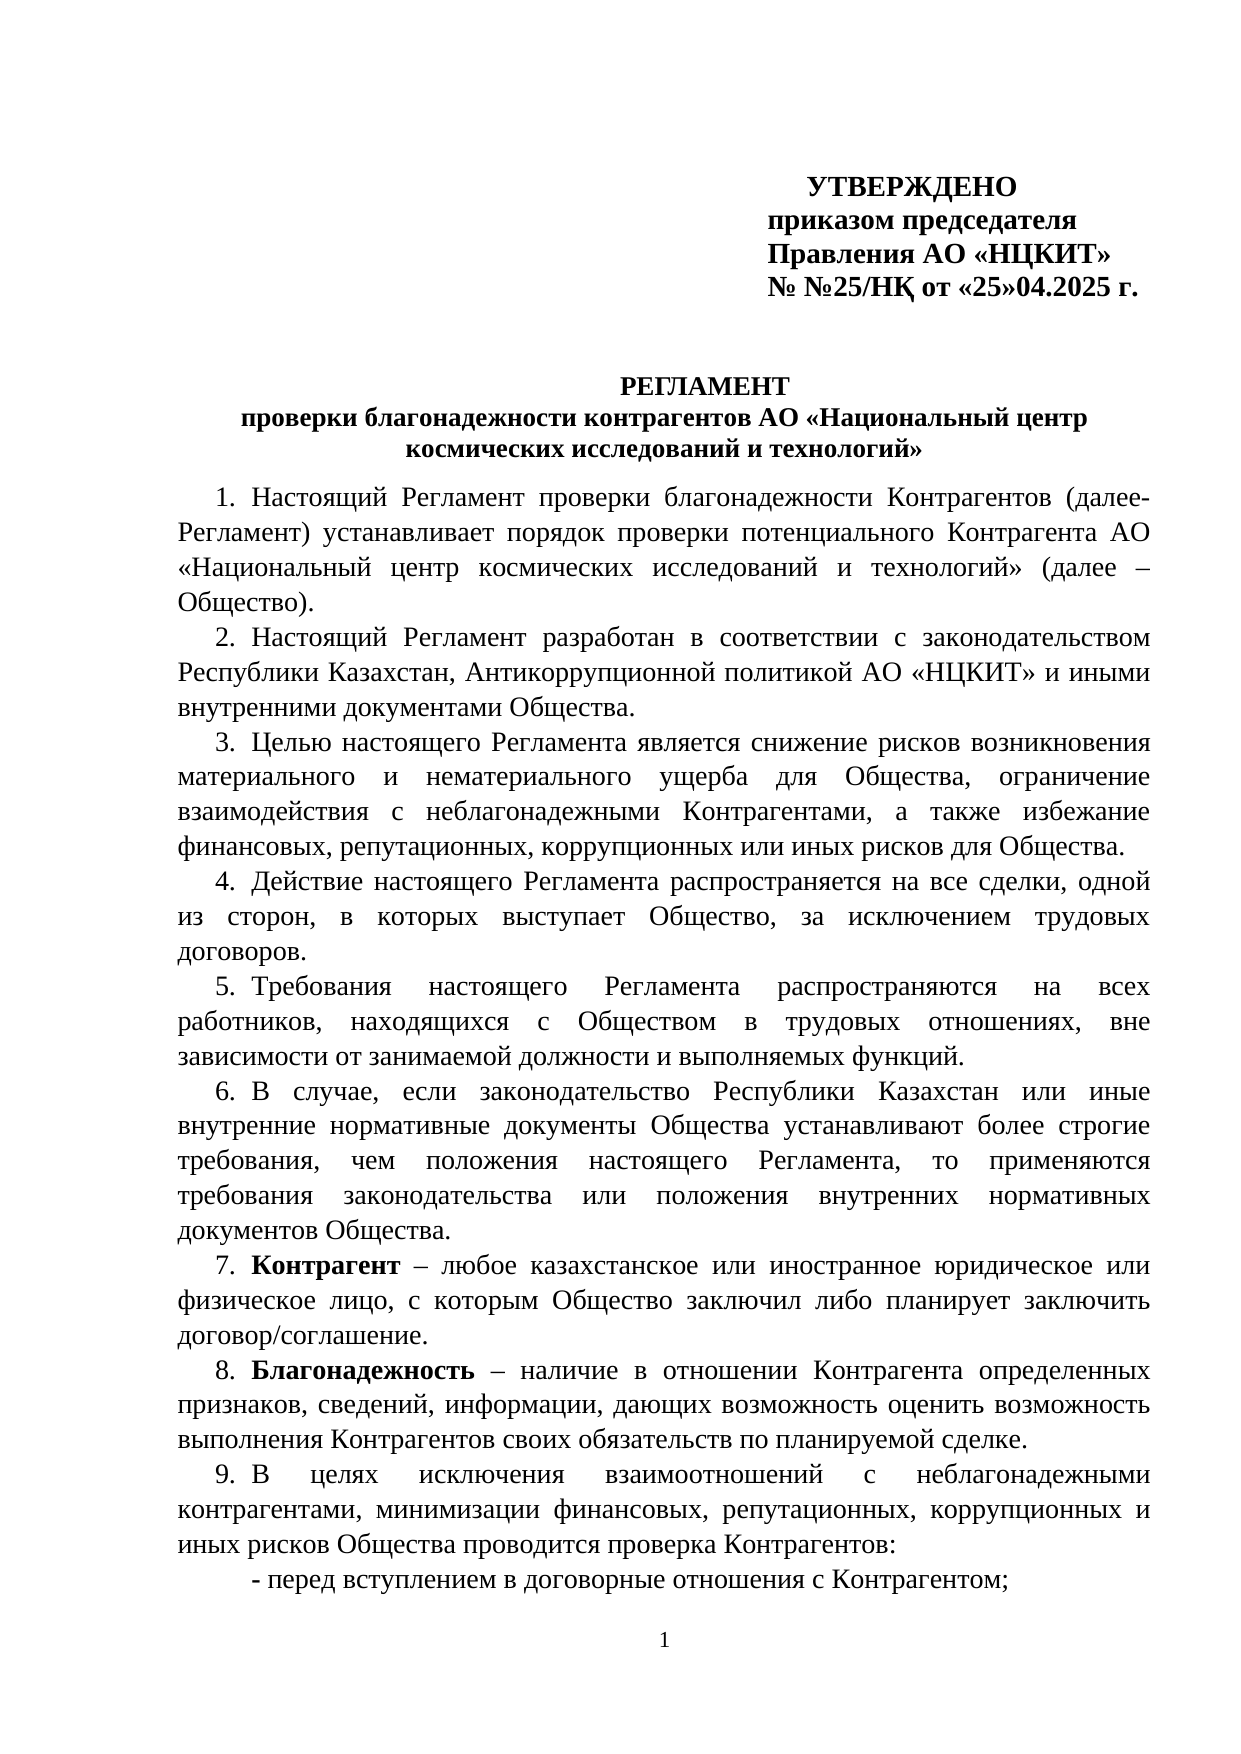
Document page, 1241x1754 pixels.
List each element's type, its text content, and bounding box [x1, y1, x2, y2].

list Контрагент – любое казахстанское или иностранное юридическое или физическое лицо, с которым Общество заключил либо планирует заключить договор/соглашение. [177, 1248, 1152, 1350]
list Настоящий Регламент разработан в соответствии с законодательством Республики Казахстан, Антикоррупционной политикой АО «НЦКИТ» и иными внутренними документами Общества. [177, 620, 1152, 722]
text - перед вступлением в договорные отношения с Контрагентом; [177, 1562, 1152, 1594]
text Регламент [546, 370, 1152, 401]
text приказом председателя [753, 202, 1152, 236]
text проверки благонадежности контрагентов АО «Национальный центр космических исследований и технологий» [177, 401, 1152, 464]
list Действие настоящего Регламента распространяется на все сделки, одной из сторон, в которых выступает Общество, за исключением трудовых договоров. [177, 864, 1152, 966]
list В целях исключения взаимоотношений с неблагонадежными контрагентами, минимизации финансовых, репутационных, коррупционных и иных рисков Общества проводится проверка Контрагентов: [177, 1457, 1152, 1559]
list В случае, если законодательство Республики Казахстан или иные внутренние нормативные документы Общества устанавливают более строгие требования, чем положения настоящего Регламента, то применяются требования законодательства или положения внутренних нормативных документов Общества. [177, 1073, 1152, 1246]
list Требования настоящего Регламента распространяются на всех работников, находящихся с Обществом в трудовых отношениях, вне зависимости от занимаемой должности и выполняемых функций. [177, 969, 1152, 1071]
text № №25/НҚ от «25»04.2025 г. [753, 269, 1152, 303]
text УТВЕРЖДЕНО [679, 169, 1152, 202]
text Правления АО «НЦКИТ» [177, 236, 1152, 269]
list Настоящий Регламент проверки благонадежности Контрагентов (далее-Регламент) устанавливает порядок проверки потенциального Контрагента АО «Национальный центр космических исследований и технологий» (далее – Общество). [177, 480, 1152, 617]
list Благонадежность – наличие в отношении Контрагента определенных признаков, сведений, информации, дающих возможность оценить возможность выполнения Контрагентов своих обязательств по планируемой сделке. [177, 1353, 1152, 1455]
list Целью настоящего Регламента является снижение рисков возникновения материального и нематериального ущерба для Общества, ограничение взаимодействия с неблагонадежными Контрагентами, а также избежание финансовых, репутационных, коррупционных или иных рисков для Общества. [177, 724, 1152, 862]
